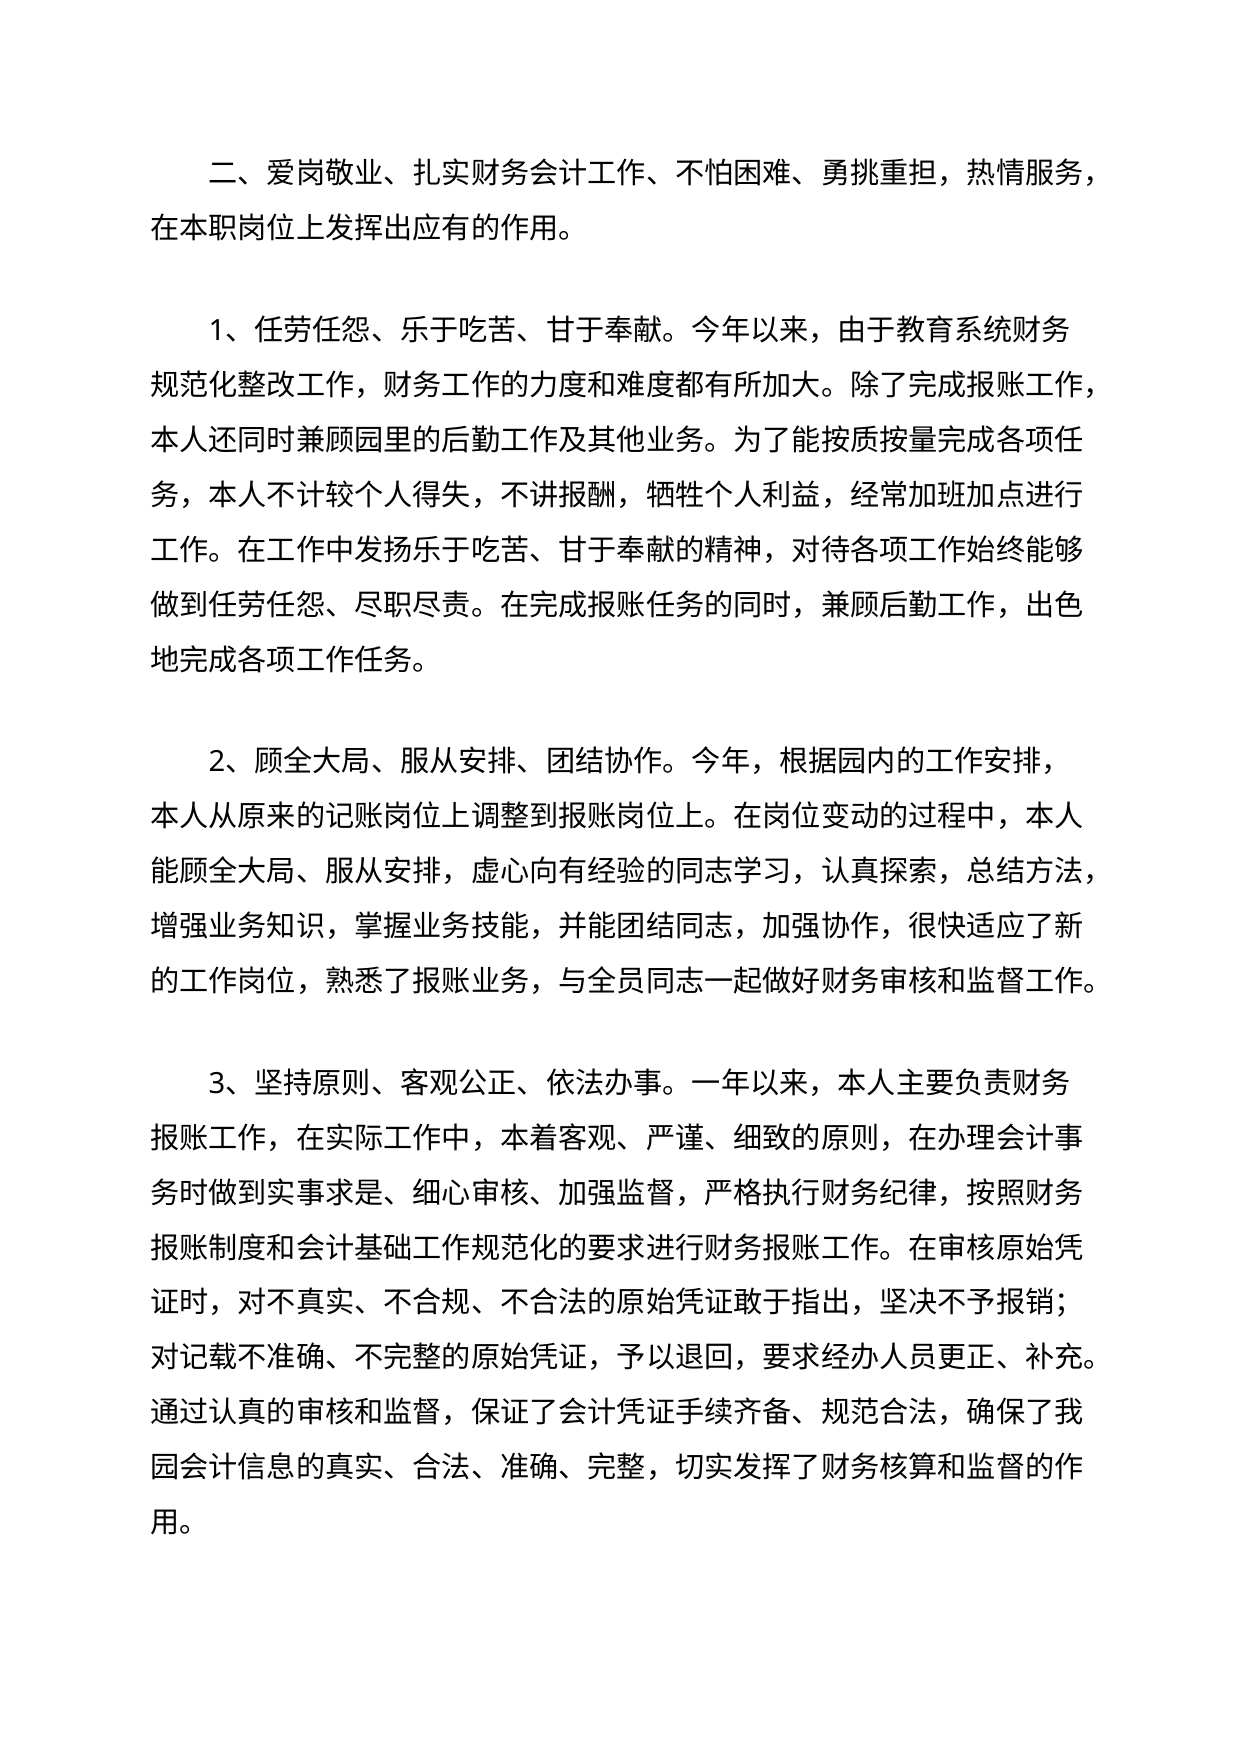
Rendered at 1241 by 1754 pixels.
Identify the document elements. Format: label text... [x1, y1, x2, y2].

text 2、顾全大局、服从安排、团结协作。今年，根据园内的工作安排，本人从原来的记账岗位上调整到报账岗位上。在岗位变动的过程中，本人能顾全大局、服从安排，虚心向有经验的同志学习，认真探索，总结方法，增强业务知识，掌握业务技能，并能团结同志，加强协作，很快适应了新的工作岗位，熟悉了报账业务，与全员同志一起做好财务审核和监督工作。 [150, 738, 1090, 1000]
text 3、坚持原则、客观公正、依法办事。一年以来，本人主要负责财务报账工作，在实际工作中，本着客观、严谨、细致的原则，在办理会计事务时做到实事求是、细心审核、加强监督，严格执行财务纪律，按照财务报账制度和会计基础工作规范化的要求进行财务报账工作。在审核原始凭证时，对不真实、不合规、不合法的原始凭证敢于指出，坚决不予报销；对记载不准确、不完整的原始凭证，予以退回，要求经办人员更正、补充。通过认真的审核和监督，保证了会计凭证手续齐备、规范合法，确保了我园会计信息的真实、合法、准确、完整，切实发挥了财务核算和监督的作用。 [150, 1059, 1090, 1541]
text 二、爱岗敬业、扎实财务会计工作、不怕困难、勇挑重担，热情服务，在本职岗位上发挥出应有的作用。 [150, 150, 1090, 247]
text 1、任劳任怨、乐于吃苦、甘于奉献。今年以来，由于教育系统财务规范化整改工作，财务工作的力度和难度都有所加大。除了完成报账工作，本人还同时兼顾园里的后勤工作及其他业务。为了能按质按量完成各项任务，本人不计较个人得失，不讲报酬，牺牲个人利益，经常加班加点进行工作。在工作中发扬乐于吃苦、甘于奉献的精神，对待各项工作始终能够做到任劳任怨、尽职尽责。在完成报账任务的同时，兼顾后勤工作，出色地完成各项工作任务。 [150, 307, 1090, 678]
